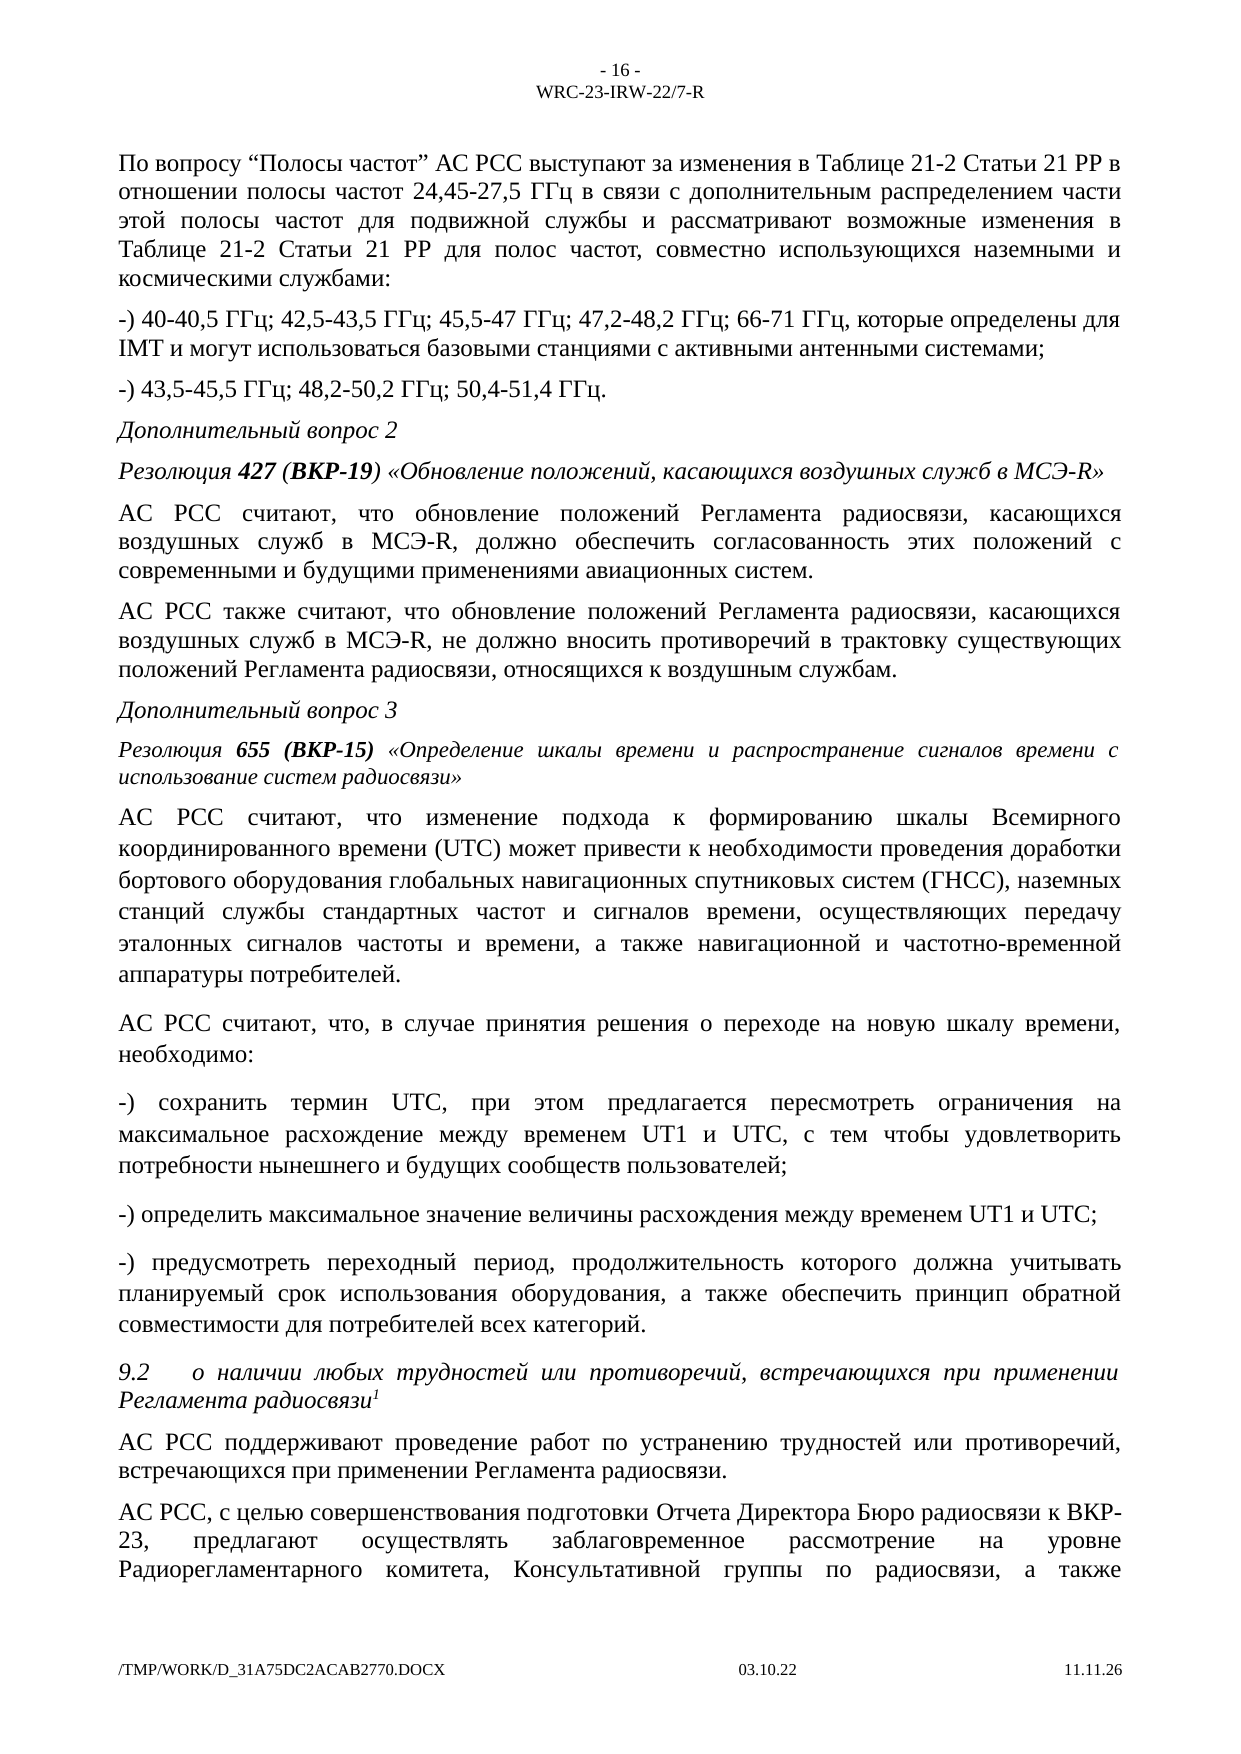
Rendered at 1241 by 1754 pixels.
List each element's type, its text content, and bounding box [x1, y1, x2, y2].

text -) определить максимальное значение величины расхождения между временем UT1 и UTC; [118, 1199, 1122, 1228]
text Резолюция 427 (ВКР-19) «Обновление положений, касающихся воздушных служб в МСЭ-R» [118, 456, 1122, 485]
text -) сохранить термин UTC, при этом предлагается пересмотреть ограничения на максимальное расхождение между временем UT1 и UTC, с тем чтобы удовлетворить потребности нынешнего и будущих сообществ пользователей; [118, 1087, 1122, 1179]
text АС РСС также считают, что обновление положений Регламента радиосвязи, касающихся воздушных служб в МСЭ-R, не должно вносить противоречий в трактовку существующих положений Регламента радиосвязи, относящихся к воздушным службам. [118, 596, 1122, 683]
text -) 40-40,5 ГГц; 42,5-43,5 ГГц; 45,5-47 ГГц; 47,2-48,2 ГГц; 66-71 ГГц, которые определены для IMT и могут использоваться базовыми станциями с активными антенными системами; [118, 304, 1122, 361]
text Дополнительный вопрос 3 [118, 695, 1122, 724]
text АС РСС считают, что, в случае принятия решения о переходе на новую шкалу времени, необходимо: [118, 1008, 1122, 1068]
text Резолюция 655 (ВКР-15) «Определение шкалы времени и распространение сигналов времени с использование систем радиосвязи» [118, 736, 1122, 789]
text По вопросу “Полосы частот” АС РСС выступают за изменения в Таблице 21-2 Статьи 21 РР в отношении полосы частот 24,45-27,5 ГГц в связи с дополнительным распределением части этой полосы частот для подвижной службы и рассматривают возможные изменения в Таблице 21-2 Статьи 21 РР для полос частот, совместно использующихся наземными и космическими службами: [118, 148, 1122, 291]
text Дополнительный вопрос 2 [118, 415, 1122, 444]
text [118, 1497, 1122, 1583]
text АС РСС считают, что обновление положений Регламента радиосвязи, касающихся воздушных служб в МСЭ-R, должно обеспечить согласованность этих положений с современными и будущими применениями авиационных систем. [118, 498, 1122, 584]
text -) предусмотреть переходный период, продолжительность которого должна учитывать планируемый срок использования оборудования, а также обеспечить принцип обратной совместимости для потребителей всех категорий. [118, 1247, 1122, 1338]
text 9.2 о наличии любых трудностей или противоречий, встречающихся при применении Регламента радиосвязи1 [118, 1357, 1122, 1414]
text АС РСС считают, что изменение подхода к формированию шкалы Всемирного координированного времени (UTC) может привести к необходимости проведения доработки бортового оборудования глобальных навигационных спутниковых систем (ГНСС), наземных станций службы стандартных частот и сигналов времени, осуществляющих передачу эталонных сигналов частоты и времени, а также навигационной и частотно-временной аппаратуры потребителей. [118, 802, 1122, 988]
text -) 43,5-45,5 ГГц; 48,2-50,2 ГГц; 50,4-51,4 ГГц. [118, 374, 1122, 403]
text АС РСС поддерживают проведение работ по устранению трудностей или противоречий, встречающихся при применении Регламента радиосвязи. [118, 1427, 1122, 1484]
